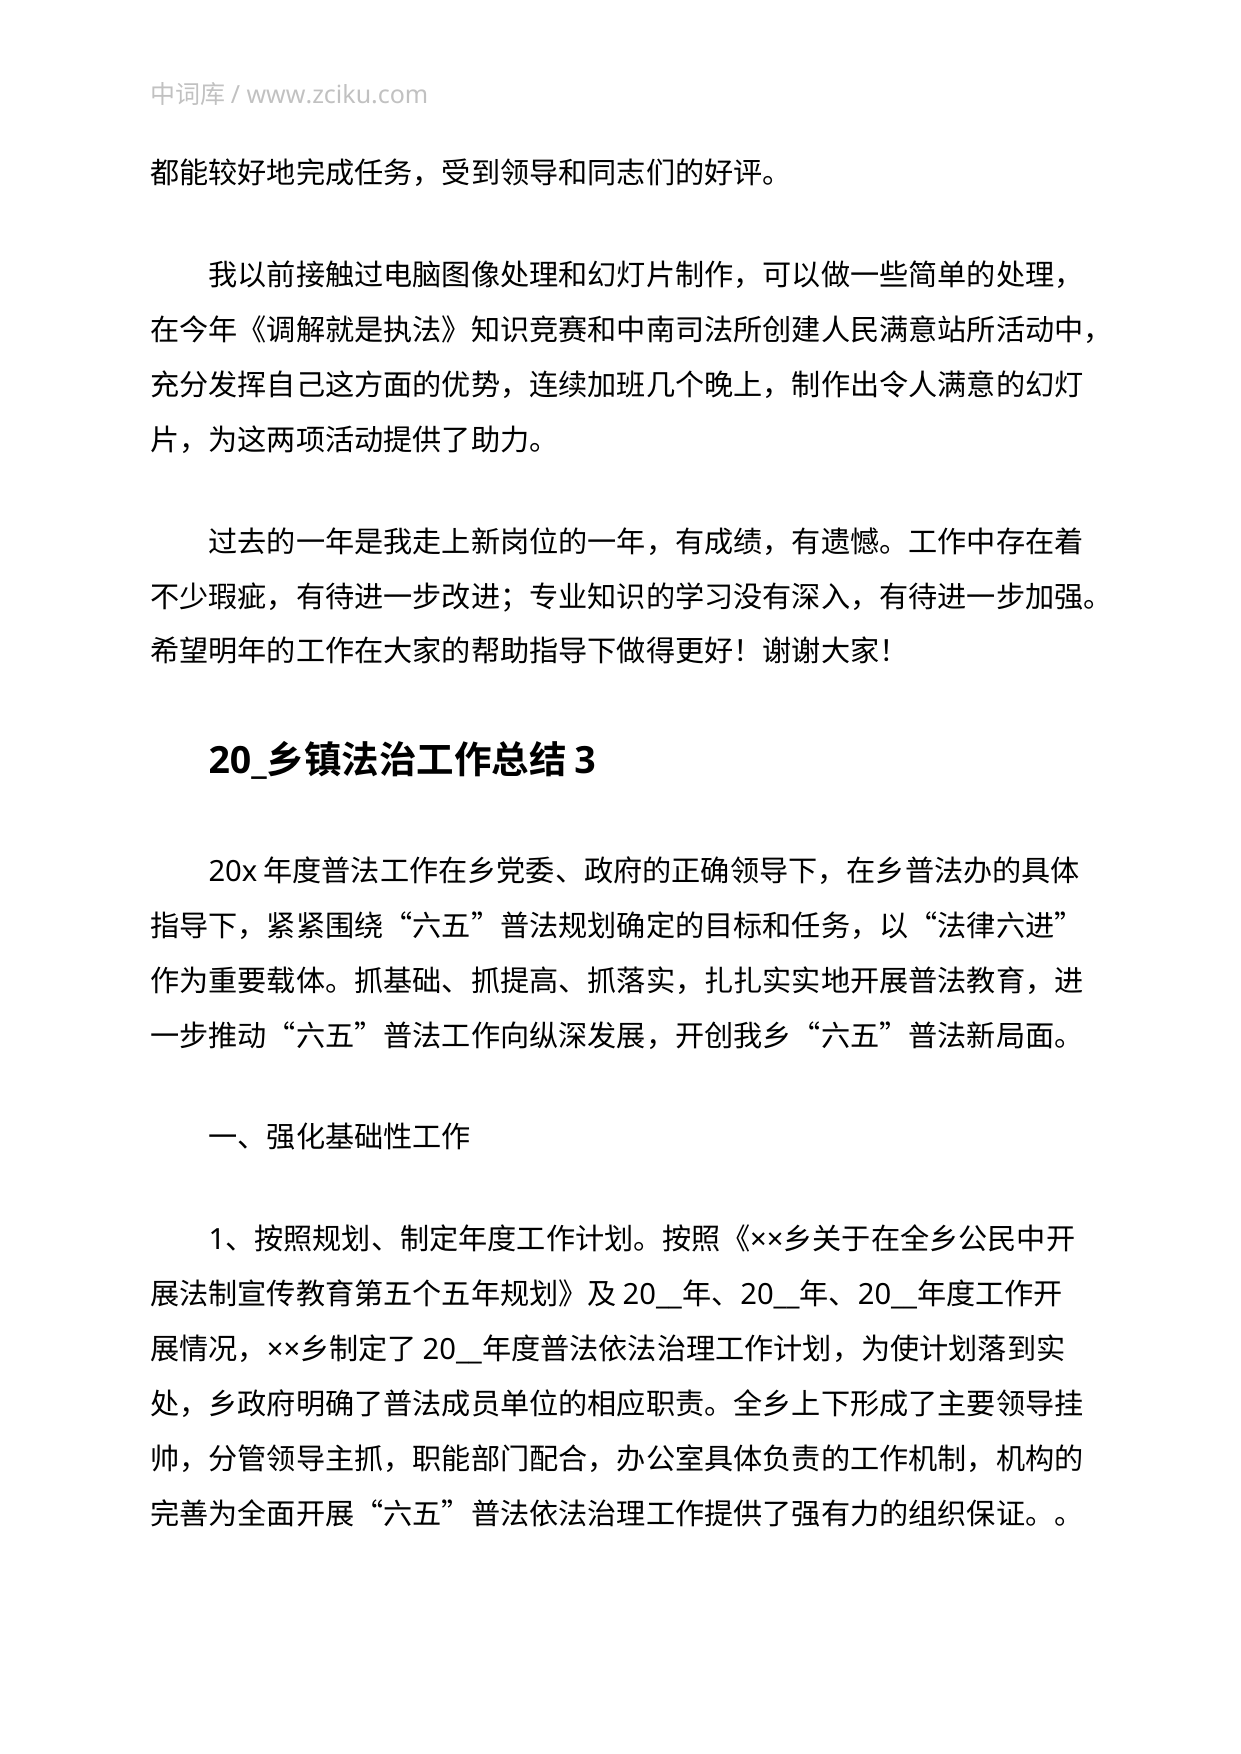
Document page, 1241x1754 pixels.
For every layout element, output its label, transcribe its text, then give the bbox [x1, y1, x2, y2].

text 1、按照规划、制定年度工作计划。按照《××乡关于在全乡公民中开展法制宣传教育第五个五年规划》及20__年、20__年、20__年度工作开展情况，××乡制定了20__年度普法依法治理工作计划，为使计划落到实处，乡政府明确了普法成员单位的相应职责。全乡上下形成了主要领导挂帅，分管领导主抓，职能部门配合，办公室具体负责的工作机制，机构的完善为全面开展“六五”普法依法治理工作提供了强有力的组织保证。。 [150, 1216, 1090, 1533]
text 一、强化基础性工作 [150, 1114, 1090, 1156]
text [150, 150, 1090, 192]
text 20_乡镇法治工作总结3 [150, 730, 1090, 784]
text 过去的一年是我走上新岗位的一年，有成绩，有遗憾。工作中存在着不少瑕疵，有待进一步改进；专业知识的学习没有深入，有待进一步加强。希望明年的工作在大家的帮助指导下做得更好！谢谢大家！ [150, 518, 1090, 670]
text 我以前接触过电脑图像处理和幻灯片制作，可以做一些简单的处理，在今年《调解就是执法》知识竞赛和中南司法所创建人民满意站所活动中，充分发挥自己这方面的优势，连续加班几个晚上，制作出令人满意的幻灯片，为这两项活动提供了助力。 [150, 252, 1090, 459]
text 20x年度普法工作在乡党委、政府的正确领导下，在乡普法办的具体指导下，紧紧围绕“六五”普法规划确定的目标和任务，以“法律六进”作为重要载体。抓基础、抓提高、抓落实，扎扎实实地开展普法教育，进一步推动“六五”普法工作向纵深发展，开创我乡“六五”普法新局面。 [150, 847, 1090, 1054]
